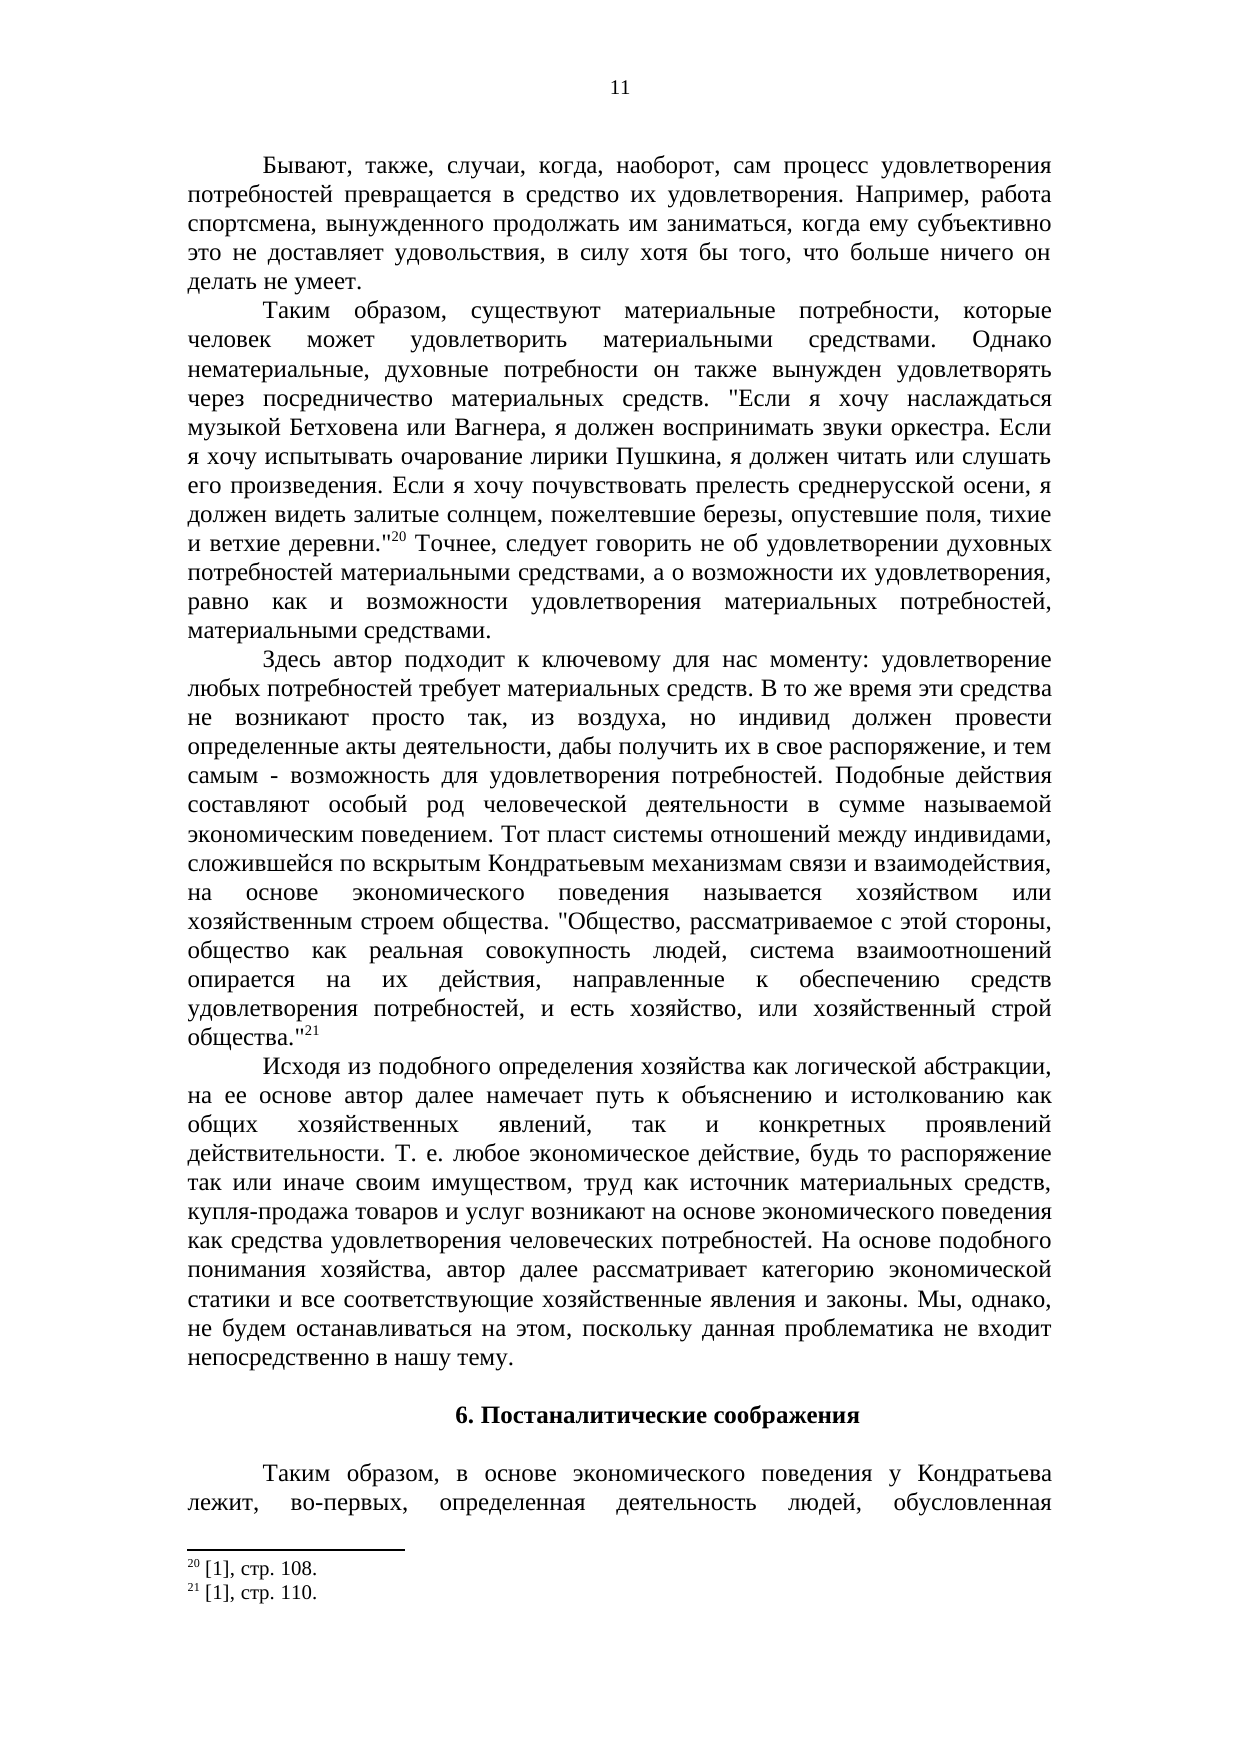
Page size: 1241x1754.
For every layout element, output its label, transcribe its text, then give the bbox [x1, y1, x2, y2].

text Исходя из подобного определения хозяйства как логической абстракции, на ее основе автор далее намечает путь к объяснению и истолкованию как общих хозяйственных явлений, так и конкретных проявлений действительности. Т. е. любое экономическое действие, будь то распоряжение так или иначе своим имуществом, труд как источник материальных средств, купля-продажа товаров и услуг возникают на основе экономического поведения как средства удовлетворения человеческих потребностей. На основе подобного понимания хозяйства, автор далее рассматривает категорию экономической статики и все соответствующие хозяйственные явления и законы. Мы, однако, не будем останавливаться на этом, поскольку данная проблематика не входит непосредственно в нашу тему. [187, 1051, 1053, 1371]
text Таким образом, существуют материальные потребности, которые человек может удовлетворить материальными средствами. Однако нематериальные, духовные потребности он также вынужден удовлетворять через посредничество материальных средств. "Если я хочу наслаждаться музыкой Бетховена или Вагнера, я должен воспринимать звуки оркестра. Если я хочу испытывать очарование лирики Пушкина, я должен читать или слушать его произведения. Если я хочу почувствовать прелесть среднерусской осени, я должен видеть залитые солнцем, пожелтевшие березы, опустевшие поля, тихие и ветхие деревни." Точнее, следует говорить не об удовлетворении духовных потребностей материальными средствами, а о возможности их удовлетворения, равно как и возможности удовлетворения материальных потребностей, материальными средствами. [187, 295, 1053, 644]
text Здесь автор подходит к ключевому для нас моменту: удовлетворение любых потребностей требует материальных средств. В то же время эти средства не возникают просто так, из воздуха, но индивид должен провести определенные акты деятельности, дабы получить их в свое распоряжение, и тем самым - возможность для удовлетворения потребностей. Подобные действия составляют особый род человеческой деятельности в сумме называемой экономическим поведением. Тот пласт системы отношений между индивидами, сложившейся по вскрытым Кондратьевым механизмам связи и взаимодействия, на основе экономического поведения называется хозяйством или хозяйственным строем общества. "Общество, рассматриваемое с этой стороны, общество как реальная совокупность людей, система взаимоотношений опирается на их действия, направленные к обеспечению средств удовлетворения потребностей, и есть хозяйство, или хозяйственный строй общества." [187, 644, 1053, 1051]
text Бывают, также, случаи, когда, наоборот, сам процесс удовлетворения потребностей превращается в средство их удовлетворения. Например, работа спортсмена, вынужденного продолжать им заниматься, когда ему субъективно это не доставляет удовольствия, в силу хотя бы того, что больше ничего он делать не умеет. [187, 150, 1053, 295]
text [187, 1458, 1053, 1516]
text 6. Постаналитические соображения [187, 1400, 1053, 1429]
